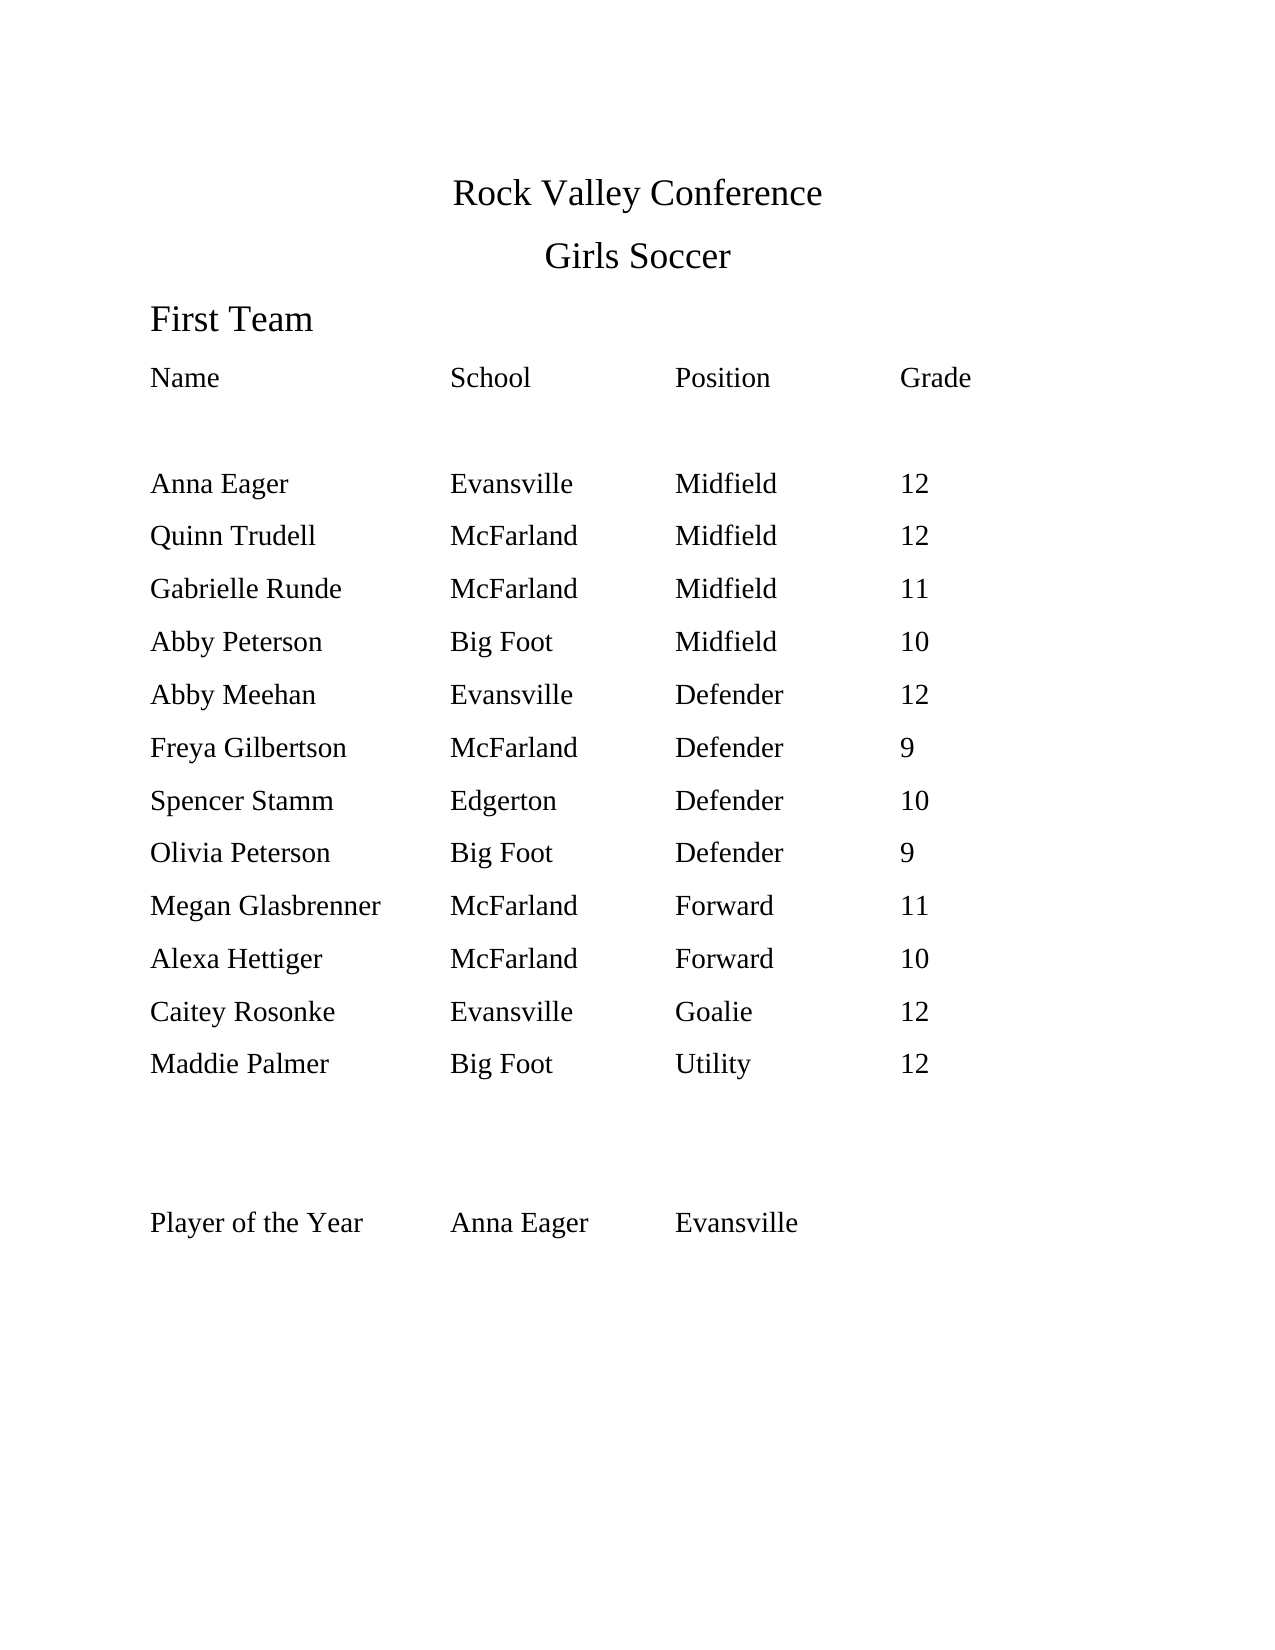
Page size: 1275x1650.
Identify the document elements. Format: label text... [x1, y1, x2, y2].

text Name School Position Grade [150, 360, 1125, 394]
text Anna Eager Evansville Midfield 12 [150, 466, 1125, 499]
text Abby Meehan Evansville Defender 12 [150, 677, 1125, 711]
text Alexa Hettiger McFarland Forward 10 [150, 941, 1125, 974]
text First Team [150, 297, 1125, 340]
text Player of the Year Anna Eager Evansville [150, 1205, 1125, 1239]
text Olivia Peterson Big Foot Defender 9 [150, 835, 1125, 869]
text Freya Gilbertson McFarland Defender 9 [150, 730, 1125, 763]
text Megan Glasbrenner McFarland Forward 11 [150, 888, 1125, 922]
text Abby Peterson Big Foot Midfield 10 [150, 624, 1125, 658]
text Caitey Rosonke Evansville Goalie 12 [150, 994, 1125, 1027]
text Girls Soccer [150, 234, 1125, 277]
text Maddie Palmer Big Foot Utility 12 [150, 1047, 1125, 1080]
text Quinn Trudell McFarland Midfield 12 [150, 518, 1125, 552]
text Spencer Stamm Edgerton Defender 10 [150, 783, 1125, 816]
text Gabrielle Runde McFarland Midfield 11 [150, 571, 1125, 605]
text Rock Valley Conference [150, 170, 1125, 213]
